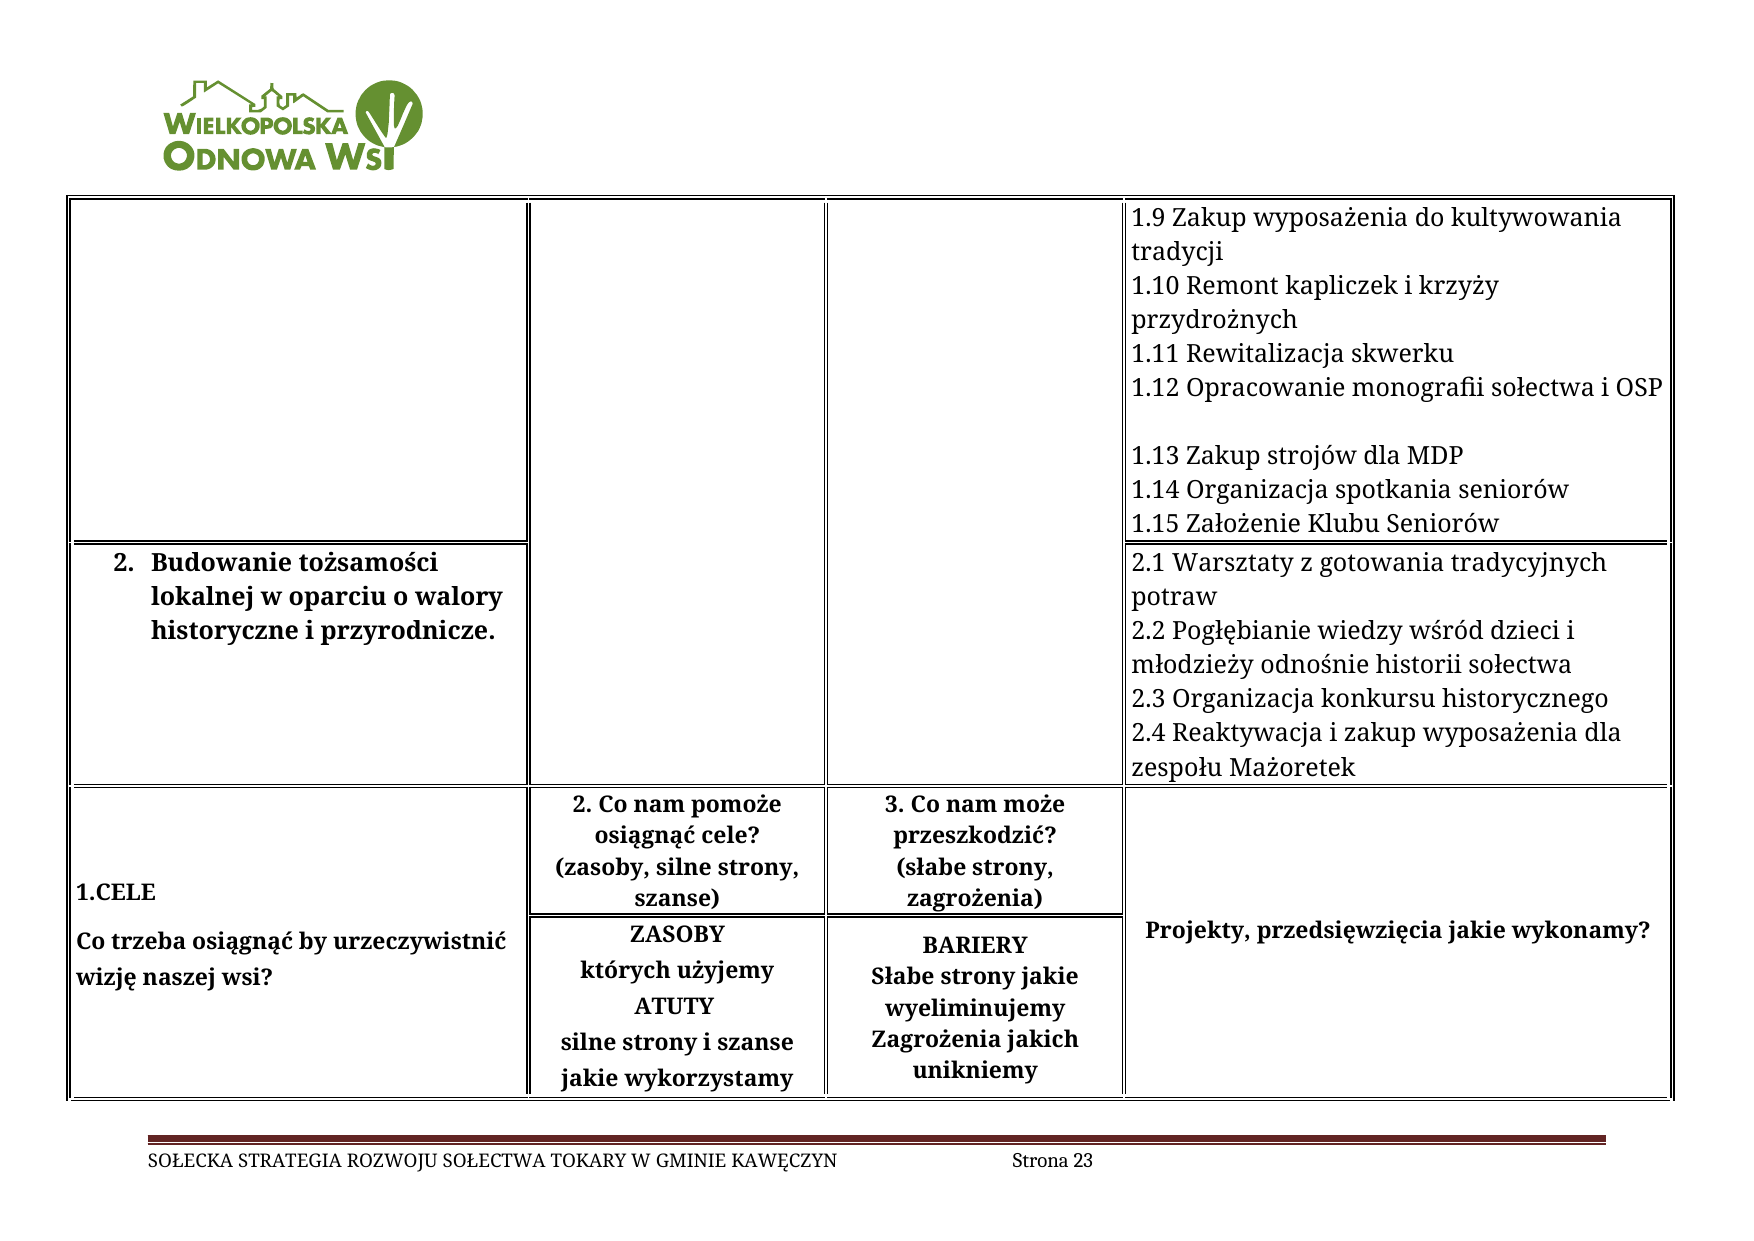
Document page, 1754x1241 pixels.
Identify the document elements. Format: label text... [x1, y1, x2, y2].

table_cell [1124, 199, 1670, 540]
table_cell Budowanie tożsamości lokalnej w oparciu o walory historyczne i przyrodnicze. [69, 540, 528, 783]
table_cell Projekty, przedsięwzięcia jakie wykonamy? [1124, 784, 1672, 1097]
table_cell 2. Co nam pomoże osiągnąć cele? (zasoby, silne strony, szanse) [531, 788, 824, 913]
table_cell 1.CELE Co trzeba osiągnąć by urzeczywistnić wizję naszej wsi? [69, 784, 528, 1097]
table_cell 2.1 Warsztaty z gotowania tradycyjnych potraw 2.2 Pogłębianie wiedzy wśród dzieci i młodzieży odnośnie historii sołectwa 2.3 Organizacja konkursu historycznego 2.4 Reaktywacja i zakup wyposażenia dla zespołu Mażoretek [1124, 540, 1672, 783]
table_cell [826, 196, 1124, 783]
table_cell BARIERY Słabe strony jakie wyeliminujemy Zagrożenia jakich unikniemy [826, 913, 1124, 1097]
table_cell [71, 200, 528, 540]
table_cell ZASOBY których użyjemy ATUTY silne strony i szanse jakie wykorzystamy [528, 913, 826, 1097]
table_cell 3. Co nam może przeszkodzić? (słabe strony, zagrożenia) [828, 788, 1122, 913]
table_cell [528, 196, 826, 783]
